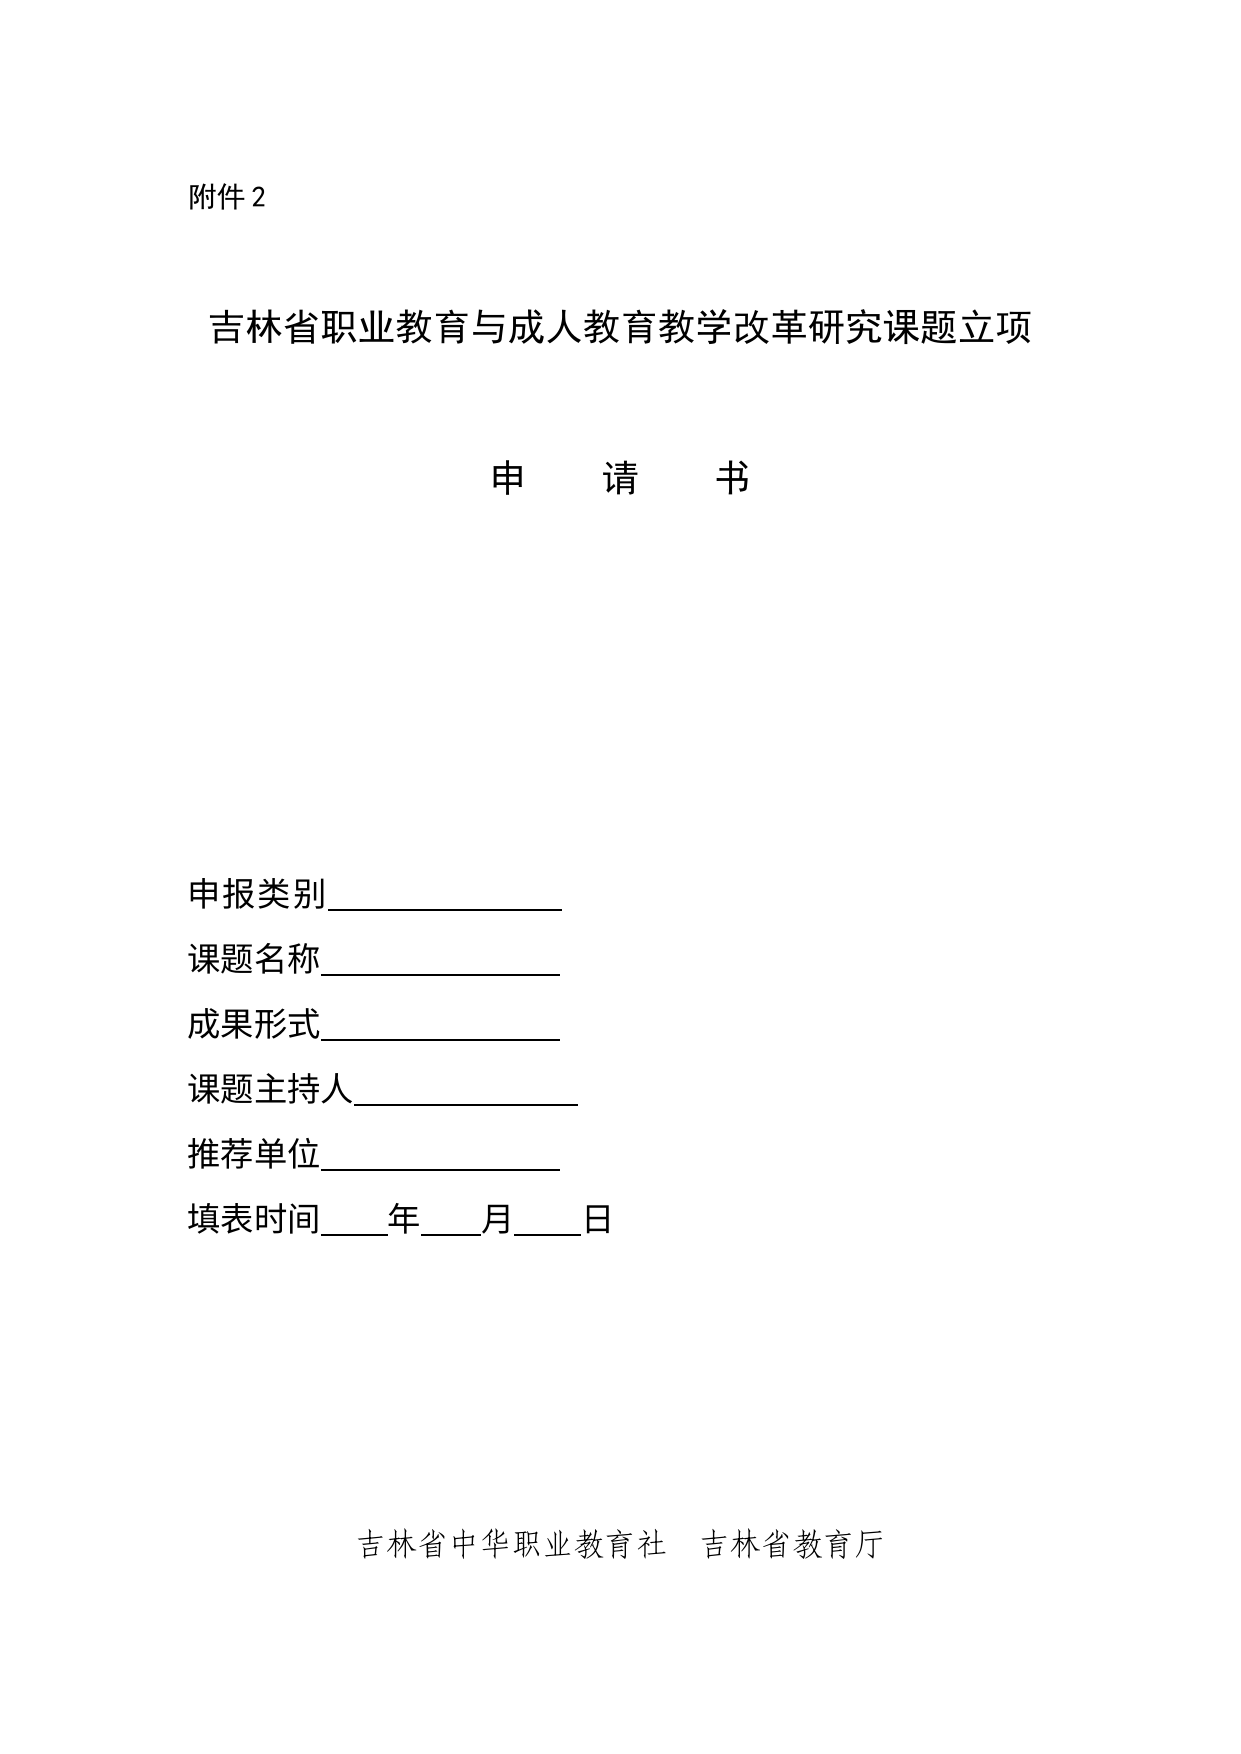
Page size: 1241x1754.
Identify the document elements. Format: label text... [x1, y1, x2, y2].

text 推荐单位 [187, 1119, 1053, 1184]
text 课题名称 [187, 924, 1053, 989]
text 申报类别 [187, 859, 1053, 924]
text 吉林省职业教育与成人教育教学改革研究课题立项 [187, 292, 1053, 357]
text 课题主持人 [187, 1054, 1053, 1119]
text 填表时间 年 月 日 [187, 1184, 1053, 1249]
text 吉林省中华职业教育社 吉林省教育厅 [187, 1509, 1053, 1574]
text 附件2 [187, 162, 1053, 227]
text 成果形式 [187, 989, 1053, 1054]
text 申 请 书 [187, 443, 1053, 508]
